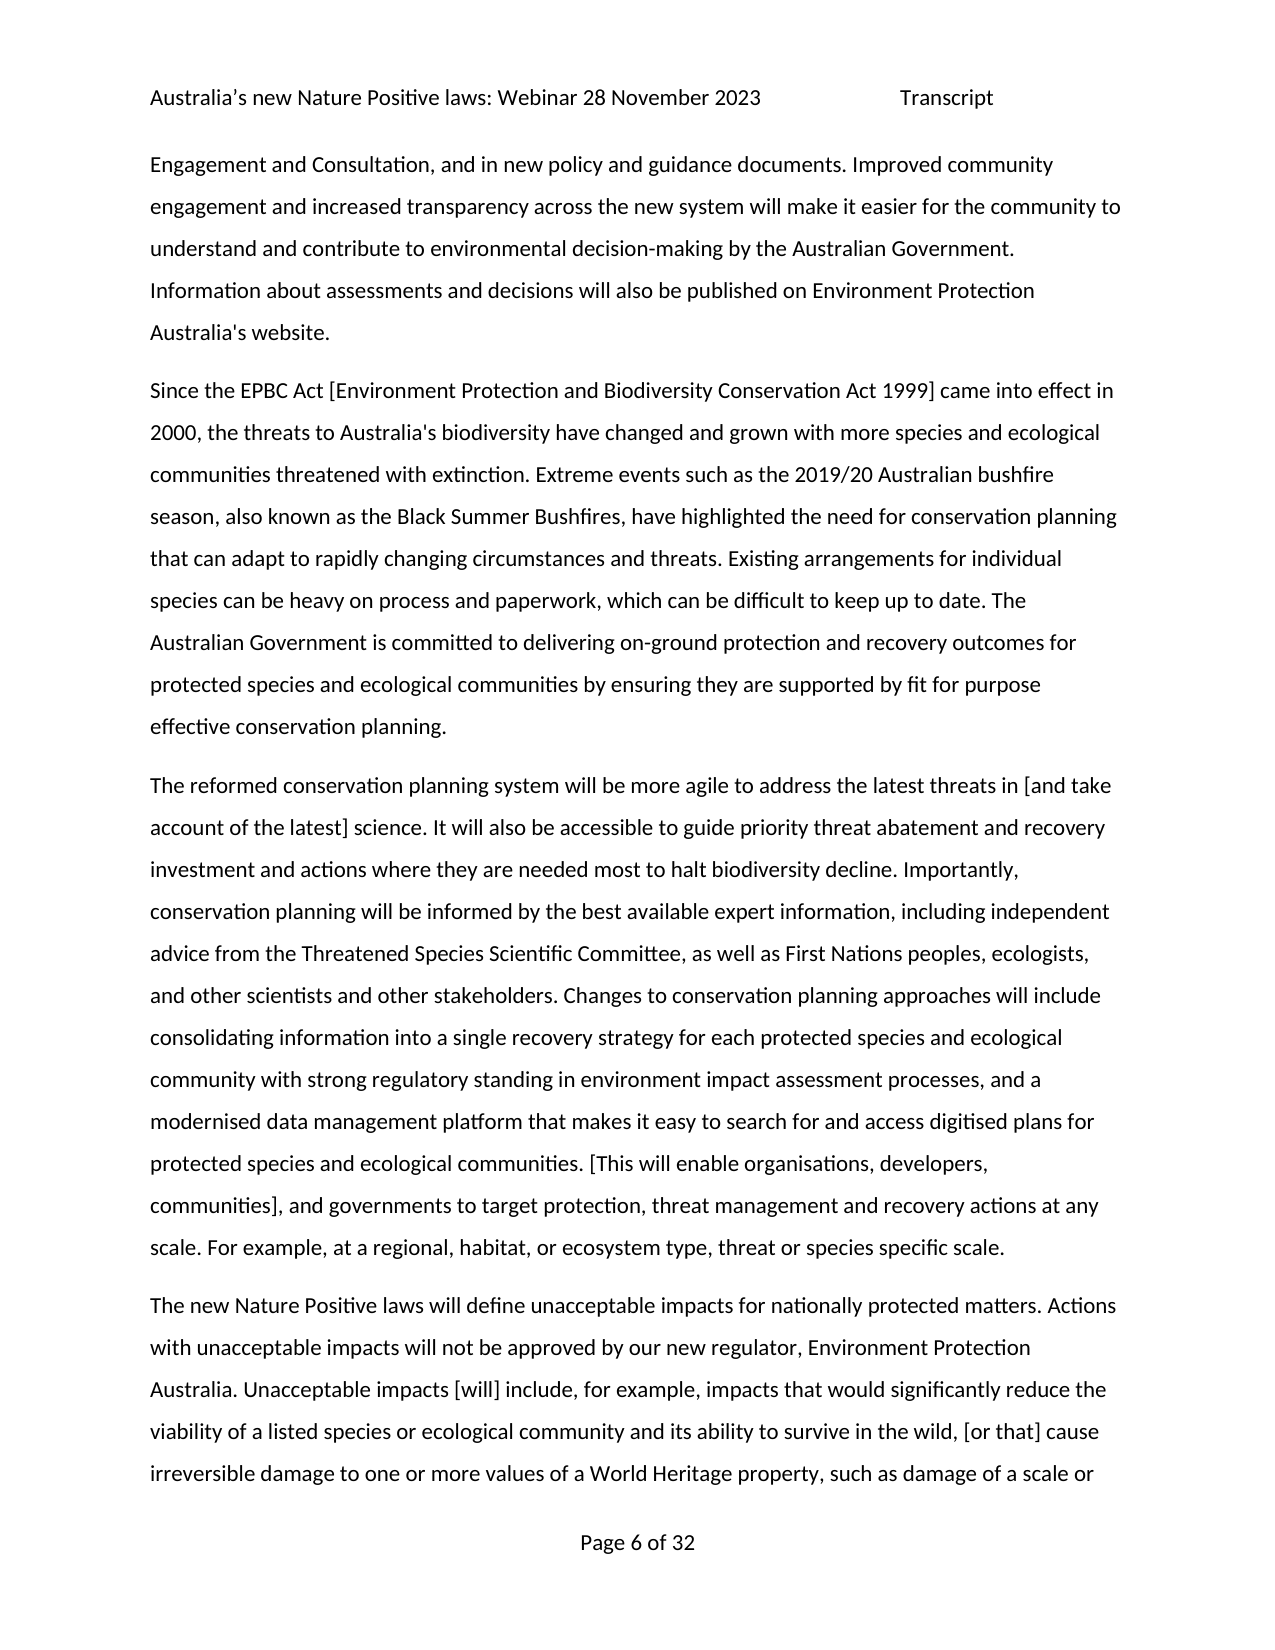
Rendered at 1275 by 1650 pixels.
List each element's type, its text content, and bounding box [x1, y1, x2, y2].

text The reformed conservation planning system will be more agile to address the latest threats in [and take account of the latest] science. It will also be accessible to guide priority threat abatement and recovery investment and actions where they are needed most to halt biodiversity decline. Importantly, conservation planning will be informed by the best available expert information, including independent advice from the Threatened Species Scientific Committee, as well as First Nations peoples, ecologists, and other scientists and other stakeholders. Changes to conservation planning approaches will include consolidating information into a single recovery strategy for each protected species and ecological community with strong regulatory standing in environment impact assessment processes, and a modernised data management platform that makes it easy to search for and access digitised plans for protected species and ecological communities. [This will enable organisations, developers, communities], and governments to target protection, threat management and recovery actions at any scale. For example, at a regional, habitat, or ecosystem type, threat or species specific scale. [150, 771, 1125, 1261]
text Since the EPBC Act [Environment Protection and Biodiversity Conservation Act 1999] came into effect in 2000, the threats to Australia's biodiversity have changed and grown with more species and ecological communities threatened with extinction. Extreme events such as the 2019/20 Australian bushfire season, also known as the Black Summer Bushfires, have highlighted the need for conservation planning that can adapt to rapidly changing circumstances and threats. Existing arrangements for individual species can be heavy on process and paperwork, which can be difficult to keep up to date. The Australian Government is committed to delivering on-ground protection and recovery outcomes for protected species and ecological communities by ensuring they are supported by fit for purpose effective conservation planning. [150, 377, 1125, 740]
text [150, 1291, 1125, 1487]
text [150, 150, 1125, 346]
